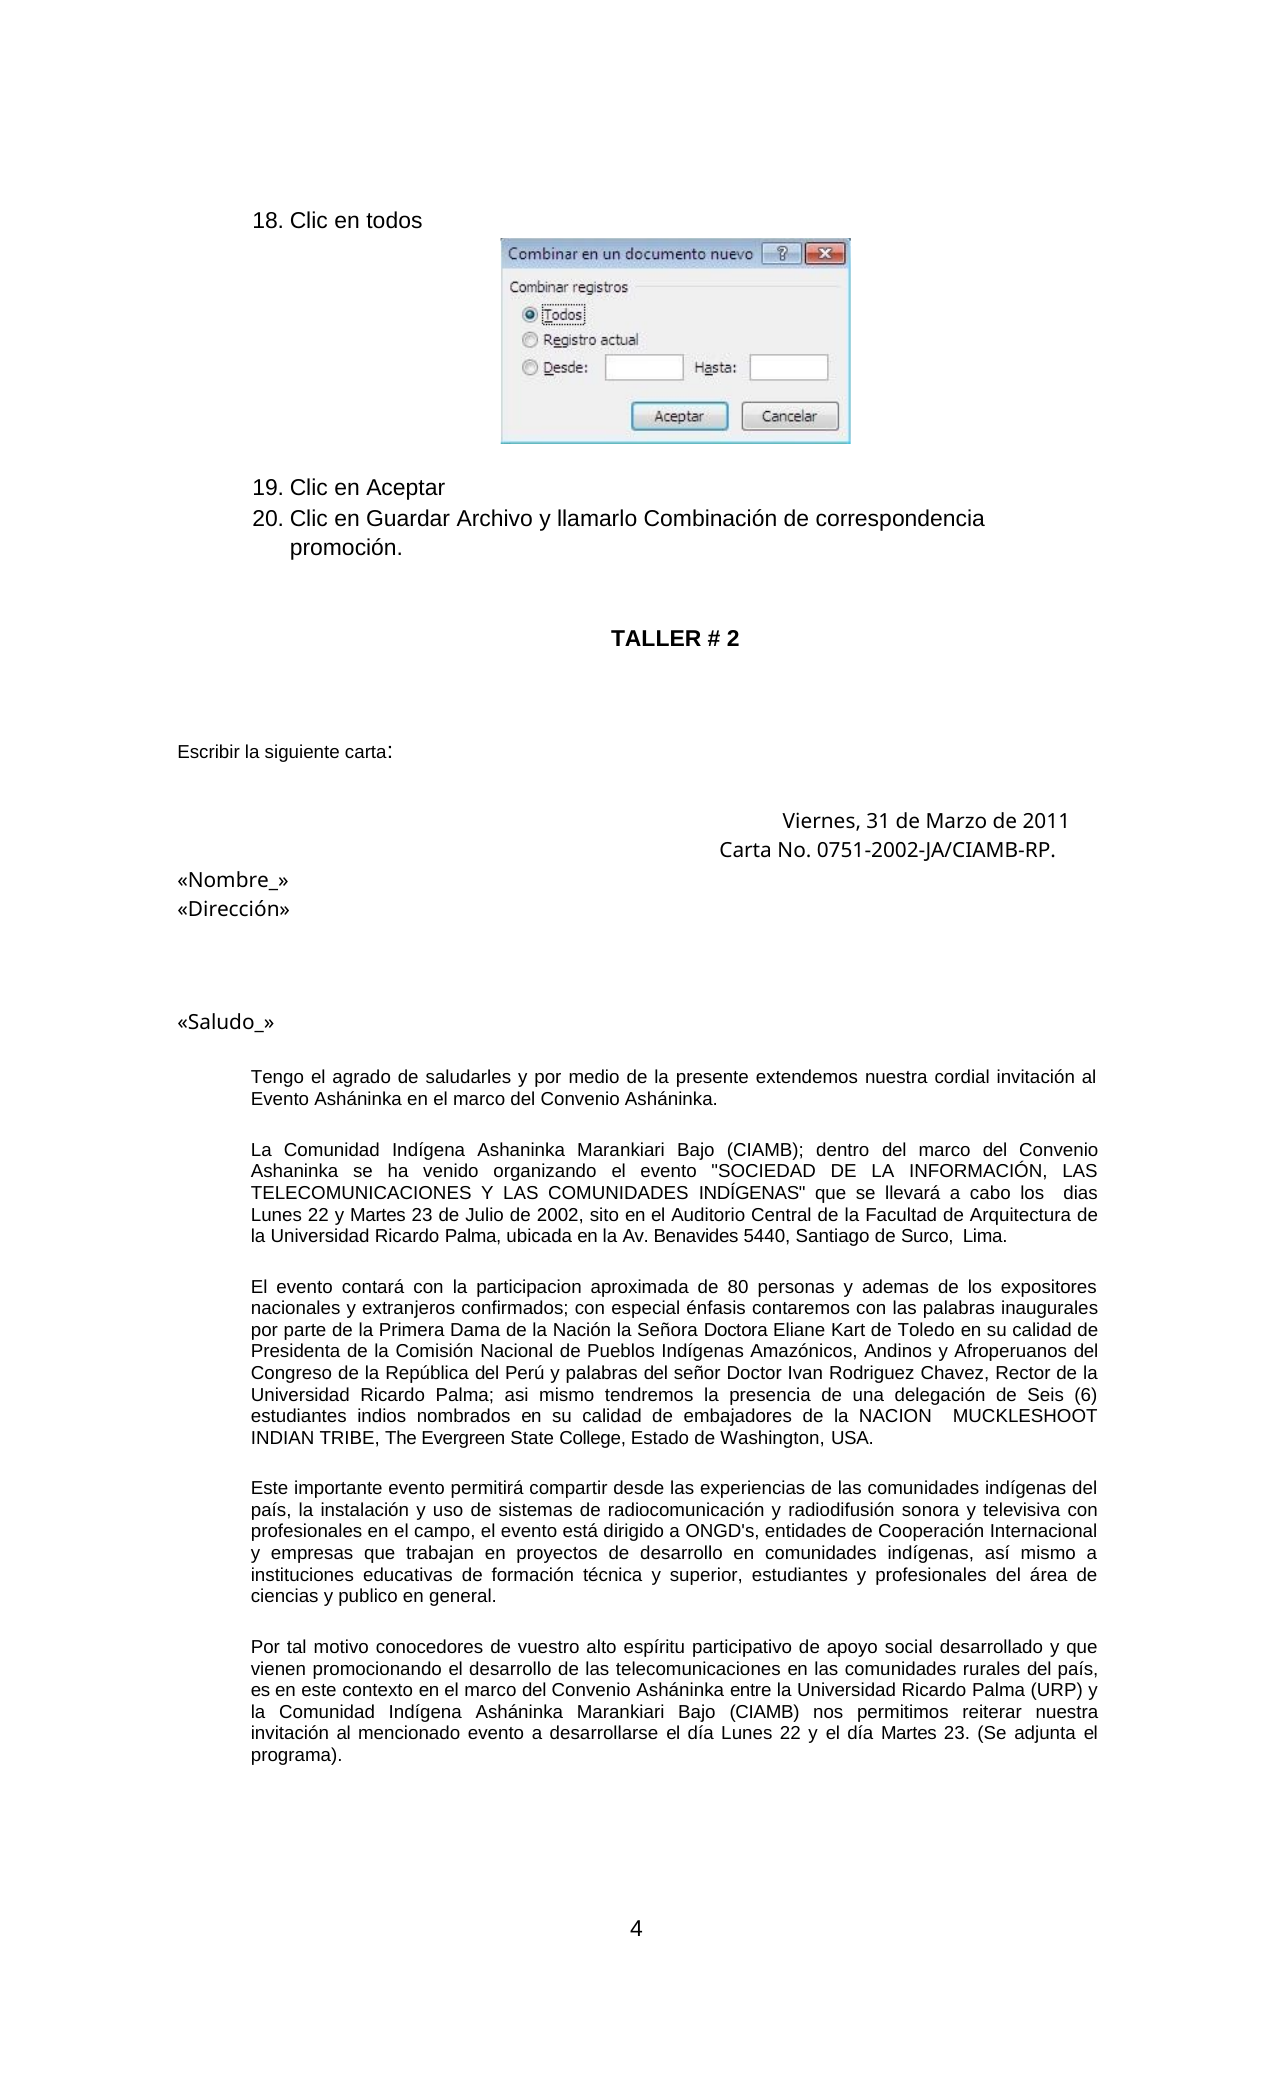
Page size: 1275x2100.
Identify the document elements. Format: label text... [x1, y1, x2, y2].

list Clic en Guardar Archivo y llamarlo Combinación de correspondencia promoción. [252, 504, 1097, 561]
picture [500, 238, 851, 444]
text Por tal motivo conocedores de vuestro alto espíritu participativo de apoyo social desarrollado y que vienen promocionando el desarrollo de las telecomunicaciones en las comunidades rurales del país, es en este contexto en el marco del Convenio Asháninka entre la Universidad Ricardo Palma (URP) y la Comunidad Indígena Asháninka Marankiari Bajo (CIAMB) nos permitimos reiterar nuestra invitación al mencionado evento a desarrollarse el día Lunes 22 y el día Martes 23. (Se adjunta el programa). [251, 1636, 1098, 1765]
text Viernes, 31 de Marzo de 2011 Carta No. 0751-2002-JA/CIAMB-RP. [719, 806, 1100, 863]
text «Saludo_» [177, 1007, 398, 1035]
text El evento contará con la participacion aproximada de 80 personas y ademas de los expositores nacionales y extranjeros confirmados; con especial énfasis contaremos con las palabras inaugurales por parte de la Primera Dama de la Nación la Señora Doctora Eliane Kart de Toledo en su calidad de Presidenta de la Comisión Nacional de Pueblos Indígenas Amazónicos, Andinos y Afroperuanos del Congreso de la República del Perú y palabras del señor Doctor Ivan Rodriguez Chavez, Rector de la Universidad Ricardo Palma; asi mismo tendremos la presencia de una delegación de Seis (6) estudiantes indios nombrados en su calidad de embajadores de la NACION MUCKLESHOOT INDIAN TRIBE, The Evergreen State College, Estado de Washington, USA. [251, 1276, 1098, 1448]
text La Comunidad Indígena Ashaninka Marankiari Bajo (CIAMB); dentro del marco del Convenio Ashaninka se ha venido organizando el evento "SOCIEDAD DE LA INFORMACIÓN, LAS TELECOMUNICACIONES Y LAS COMUNIDADES INDÍGENAS" que se llevará a cabo los dias Lunes 22 y Martes 23 de Julio de 2002, sito en el Auditorio Central de la Facultad de Arquitectura de la Universidad Ricardo Palma, ubicada en la Av. Benavides 5440, Santiago de Surco, Lima. [251, 1139, 1098, 1246]
text Escribir la siguiente carta: [177, 737, 398, 763]
text «Nombre_» [177, 865, 398, 893]
list Clic en todos [252, 207, 1131, 234]
list Clic en Aceptar [252, 474, 1131, 500]
text «Dirección» [177, 894, 398, 922]
subtitle TALLER # 2 [366, 624, 984, 651]
text Tengo el agrado de saludarles y por medio de la presente extendemos nuestra cordial invitación al Evento Asháninka en el marco del Convenio Asháninka. [251, 1066, 1097, 1109]
text Este importante evento permitirá compartir desde las experiencias de las comunidades indígenas del país, la instalación y uso de sistemas de radiocomunicación y radiodifusión sonora y televisiva con profesionales en el campo, el evento está dirigido a ONGD's, entidades de Cooperación Internacional y empresas que trabajan en proyectos de desarrollo en comunidades indígenas, así mismo a instituciones educativas de formación técnica y superior, estudiantes y profesionales del área de ciencias y publico en general. [251, 1477, 1098, 1607]
